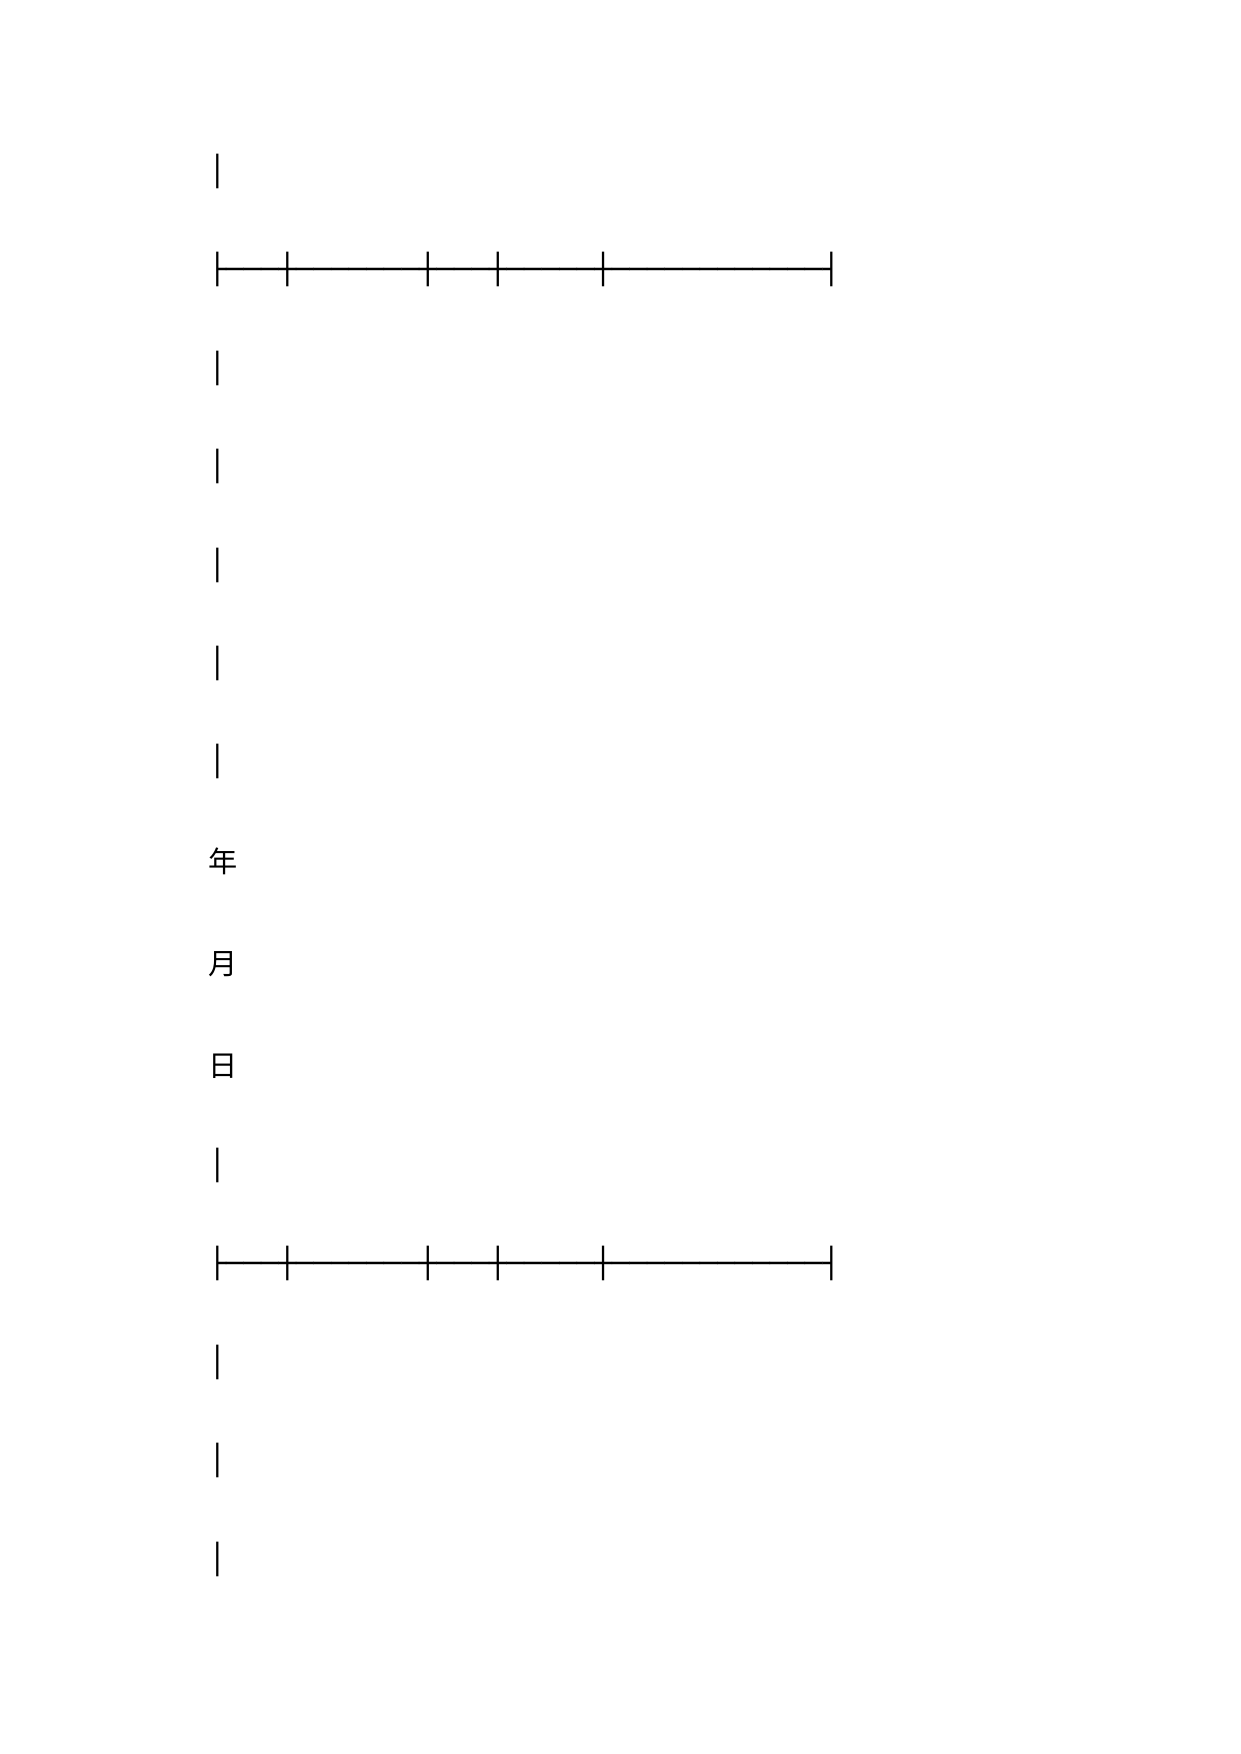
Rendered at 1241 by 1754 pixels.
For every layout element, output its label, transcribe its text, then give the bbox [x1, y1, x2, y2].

text │ [150, 741, 1090, 780]
text │ [150, 1341, 1090, 1381]
text │ [150, 150, 1090, 190]
text │ [150, 445, 1090, 485]
text ├───┼───────┼───┼─────┼────────────┤ [150, 248, 1090, 288]
text │ [150, 642, 1090, 682]
text 日 [150, 1043, 1090, 1085]
text │ [150, 1440, 1090, 1479]
text 年 [150, 839, 1090, 881]
text 月 [150, 941, 1090, 983]
text │ [150, 1144, 1090, 1184]
text │ [150, 347, 1090, 387]
text │ [150, 544, 1090, 583]
text ├───┼───────┼───┼─────┼────────────┤ [150, 1243, 1090, 1282]
text │ [150, 1538, 1090, 1578]
